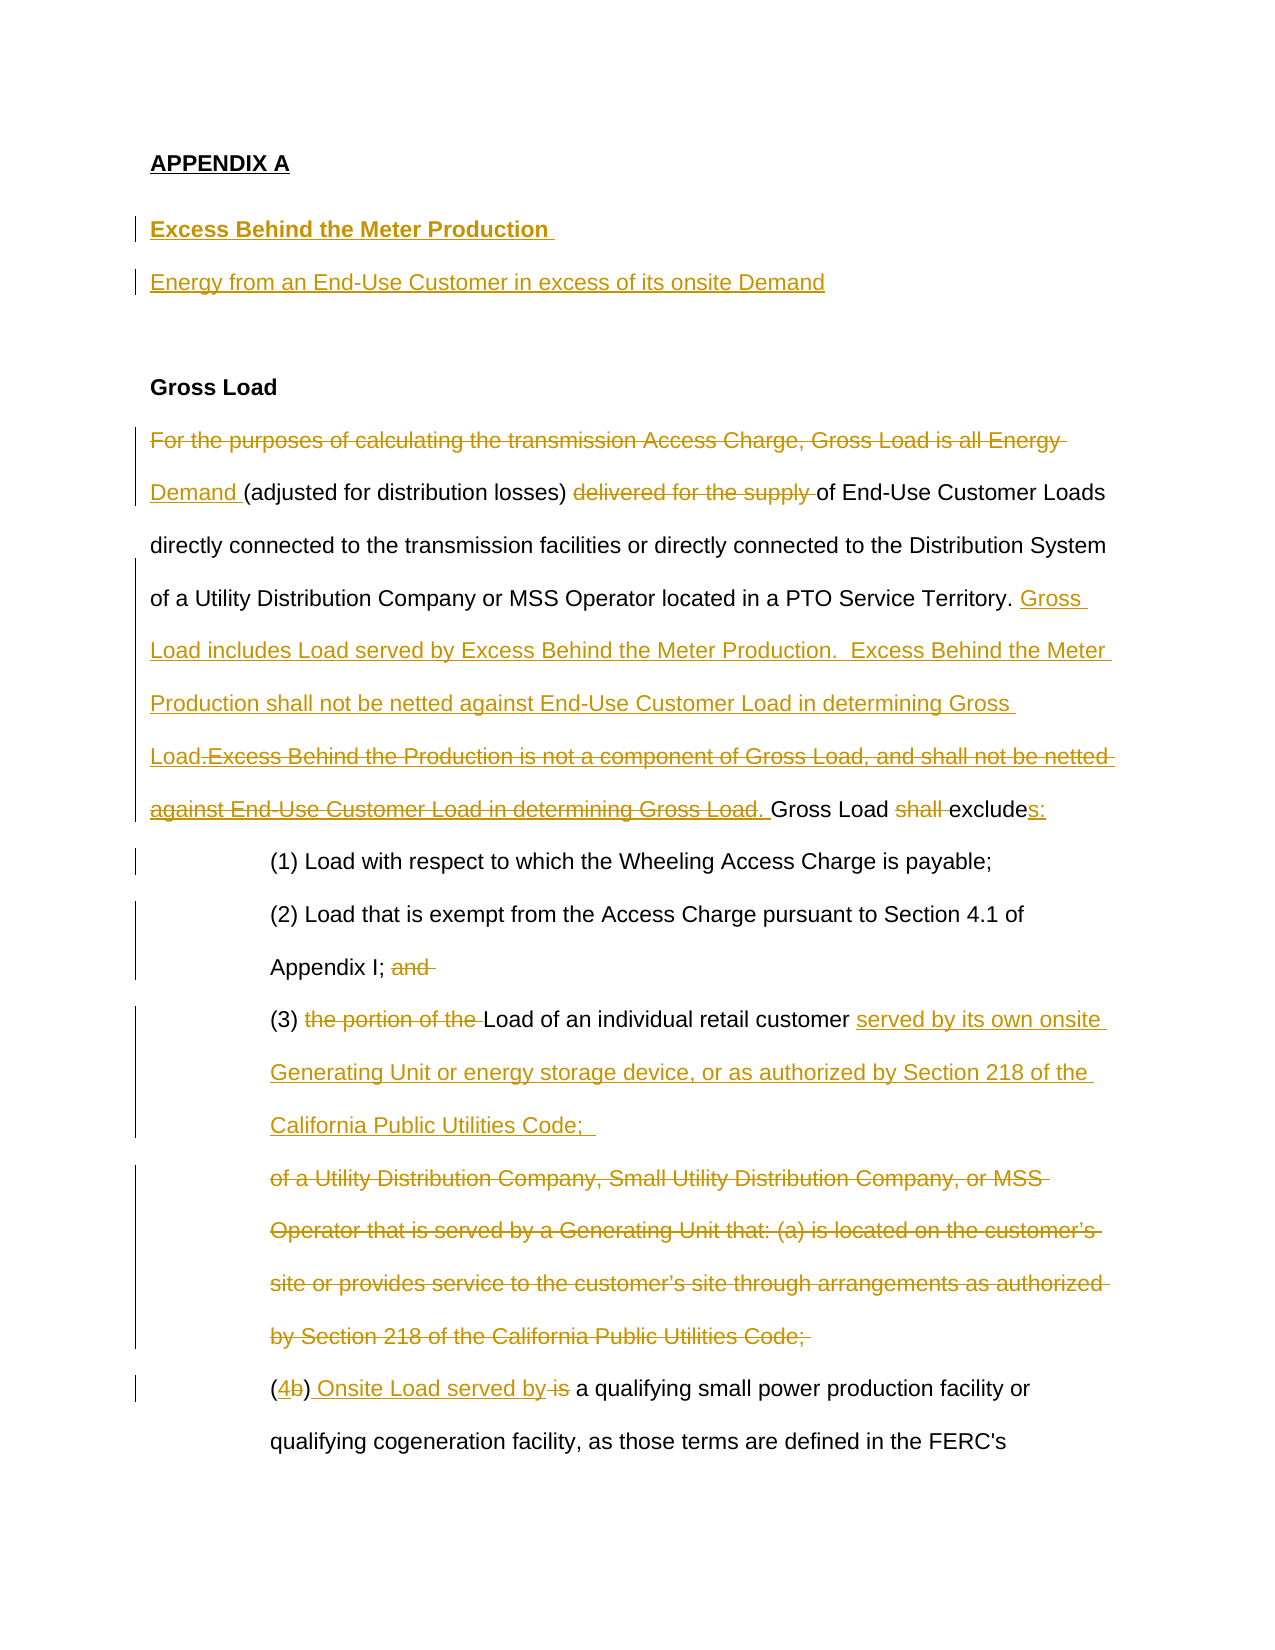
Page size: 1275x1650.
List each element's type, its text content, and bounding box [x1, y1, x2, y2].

text (adjusted for distribution losses) of End-Use Customer Loads directly connected to the transmission facilities or directly connected to the Distribution System of a Utility Distribution Company or MSS Operator located in a PTO Service Territory. Gross Load exclude [150, 427, 1125, 822]
text Gross Load [150, 374, 1125, 400]
text APPENDIX A [150, 150, 1125, 176]
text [270, 1375, 1125, 1454]
text (1) Load with respect to which the Wheeling Access Charge is payable; [270, 848, 1125, 875]
text (2) Load that is exempt from the Access Charge pursuant to Section 4.1 of Appendix I; [270, 901, 1125, 980]
text (3) Load of an individual retail customer [270, 1006, 1125, 1138]
